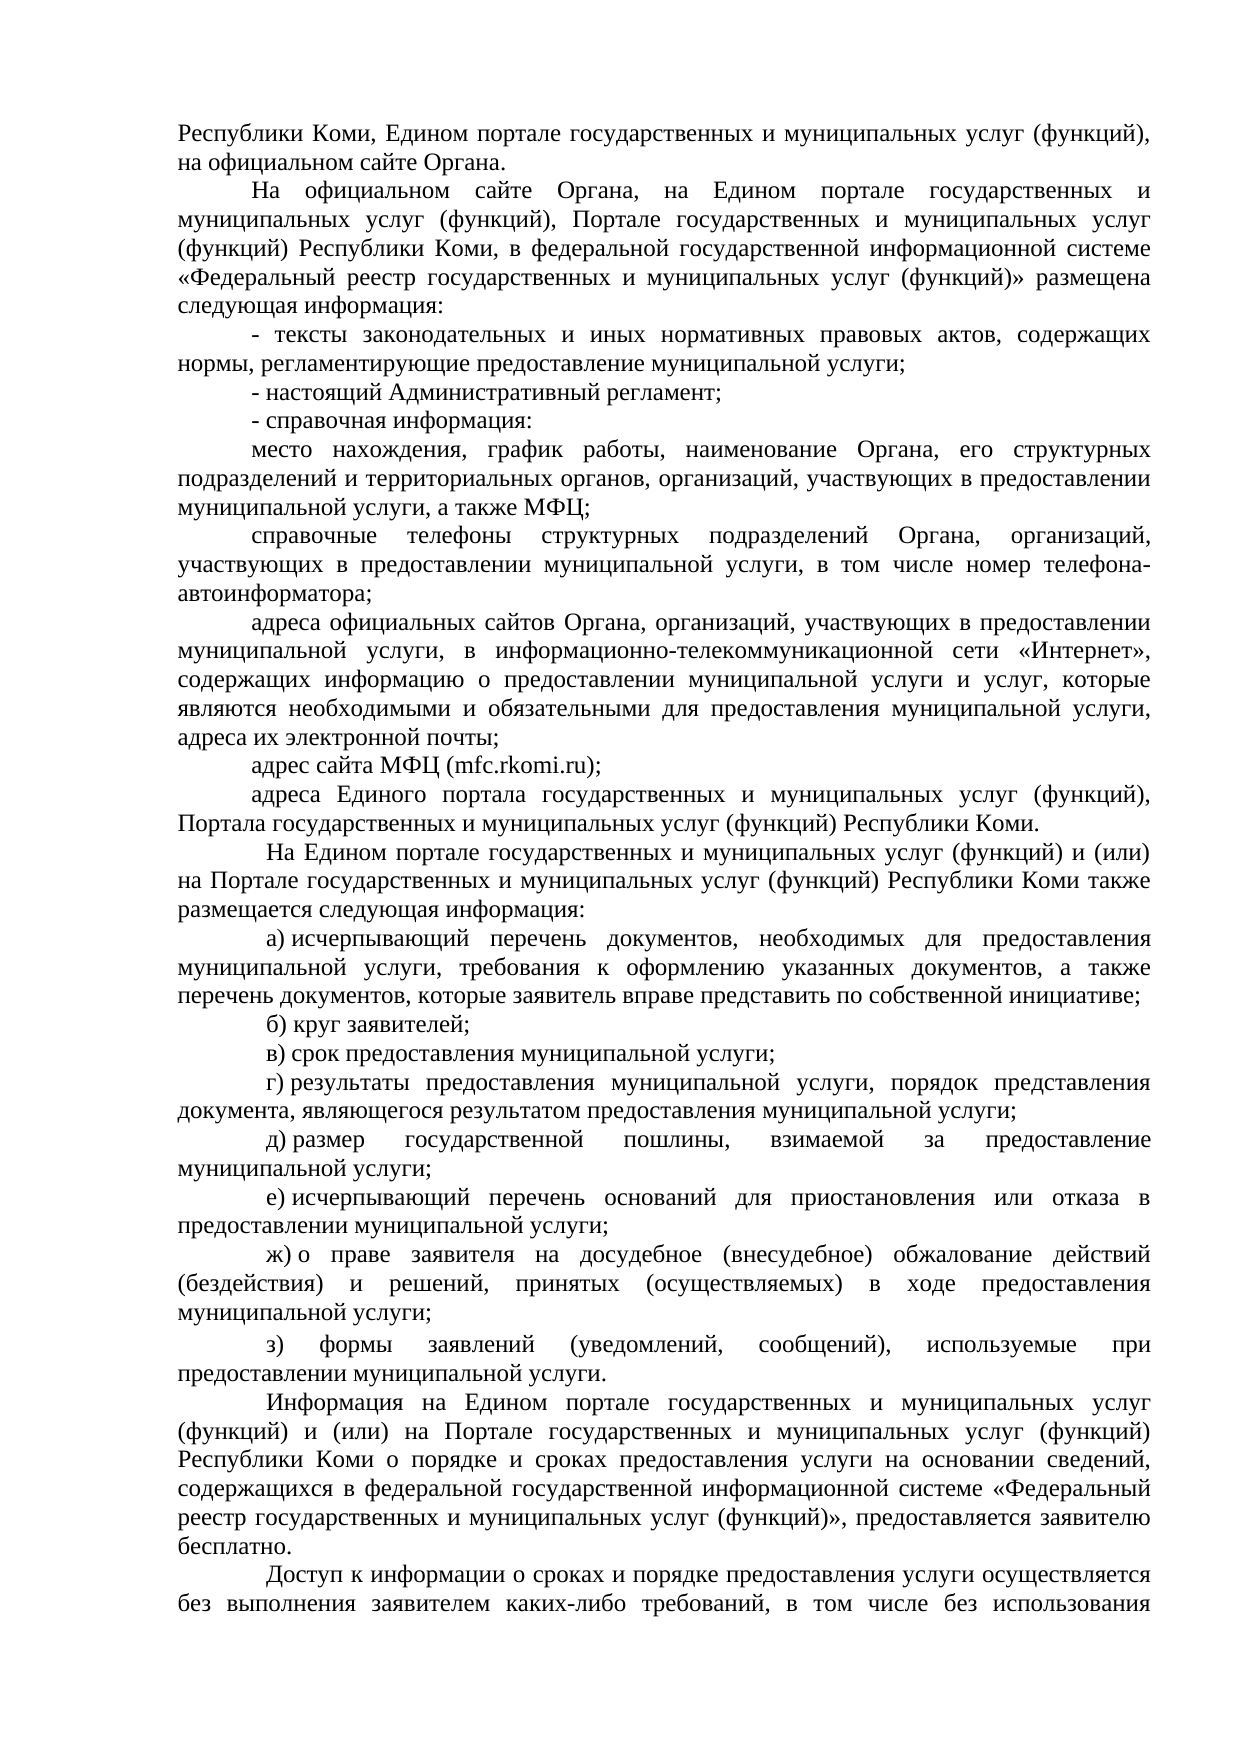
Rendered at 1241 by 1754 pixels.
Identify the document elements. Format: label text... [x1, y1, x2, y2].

text г) результаты предоставления муниципальной услуги, порядок представления документа, являющегося результатом предоставления муниципальной услуги; [177, 1067, 1151, 1124]
text Информация на Едином портале государственных и муниципальных услуг (функций) и (или) на Портале государственных и муниципальных услуг (функций) Республики Коми о порядке и сроках предоставления услуги на основании сведений, содержащихся в федеральной государственной информационной системе «Федеральный реестр государственных и муниципальных услуг (функций)», предоставляется заявителю бесплатно. [177, 1387, 1152, 1559]
text адреса официальных сайтов Органа, организаций, участвующих в предоставлении муниципальной услуги, в информационно-телекоммуникационной сети «Интернет», содержащих информацию о предоставлении муниципальной услуги и услуг, которые являются необходимыми и обязательными для предоставления муниципальной услуги, адреса их электронной почты; [177, 607, 1152, 751]
list ж) о праве заявителя на досудебное (внесудебное) обжалование действий (бездействия) и решений, принятых (осуществляемых) в ходе предоставления муниципальной услуги; [177, 1239, 1152, 1326]
text адреса Единого портала государственных и муниципальных услуг (функций), Портала государственных и муниципальных услуг (функций) Республики Коми. [177, 779, 1152, 837]
text адрес сайта МФЦ (mfc.rkomi.ru); [177, 751, 1152, 779]
text а) исчерпывающий перечень документов, необходимых для предоставления муниципальной услуги, требования к оформлению указанных документов, а также перечень документов, которые заявитель вправе представить по собственной инициативе; [177, 923, 1152, 1009]
text з) формы заявлений (уведомлений, сообщений), используемые при предоставлении муниципальной услуги. [177, 1329, 1152, 1387]
text место нахождения, график работы, наименование Органа, его структурных подразделений и территориальных органов, организаций, участвующих в предоставлении муниципальной услуги, а также МФЦ; [177, 434, 1152, 521]
text в) срок предоставления муниципальной услуги; [266, 1038, 1152, 1067]
text д) размер государственной пошлины, взимаемой за предоставление муниципальной услуги; [177, 1124, 1151, 1182]
text е) исчерпывающий перечень оснований для приостановления или отказа в предоставлении муниципальной услуги; [177, 1182, 1151, 1239]
text - справочная информация: [177, 406, 1152, 434]
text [177, 118, 1152, 176]
text На Едином портале государственных и муниципальных услуг (функций) и (или) на Портале государственных и муниципальных услуг (функций) Республики Коми также размещается следующая информация: [177, 837, 1151, 923]
text На официальном сайте Органа, на Едином портале государственных и муниципальных услуг (функций), Портале государственных и муниципальных услуг (функций) Республики Коми, в федеральной государственной информационной системе «Федеральный реестр государственных и муниципальных услуг (функций)» размещена следующая информация: [177, 176, 1152, 319]
text б) круг заявителей; [266, 1009, 1152, 1038]
text - тексты законодательных и иных нормативных правовых актов, содержащих нормы, регламентирующие предоставление муниципальной услуги; [177, 319, 1152, 377]
text - настоящий Административный регламент; [177, 377, 1152, 406]
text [177, 1559, 1152, 1617]
text справочные телефоны структурных подразделений Органа, организаций, участвующих в предоставлении муниципальной услуги, в том числе номер телефона-автоинформатора; [177, 521, 1152, 607]
